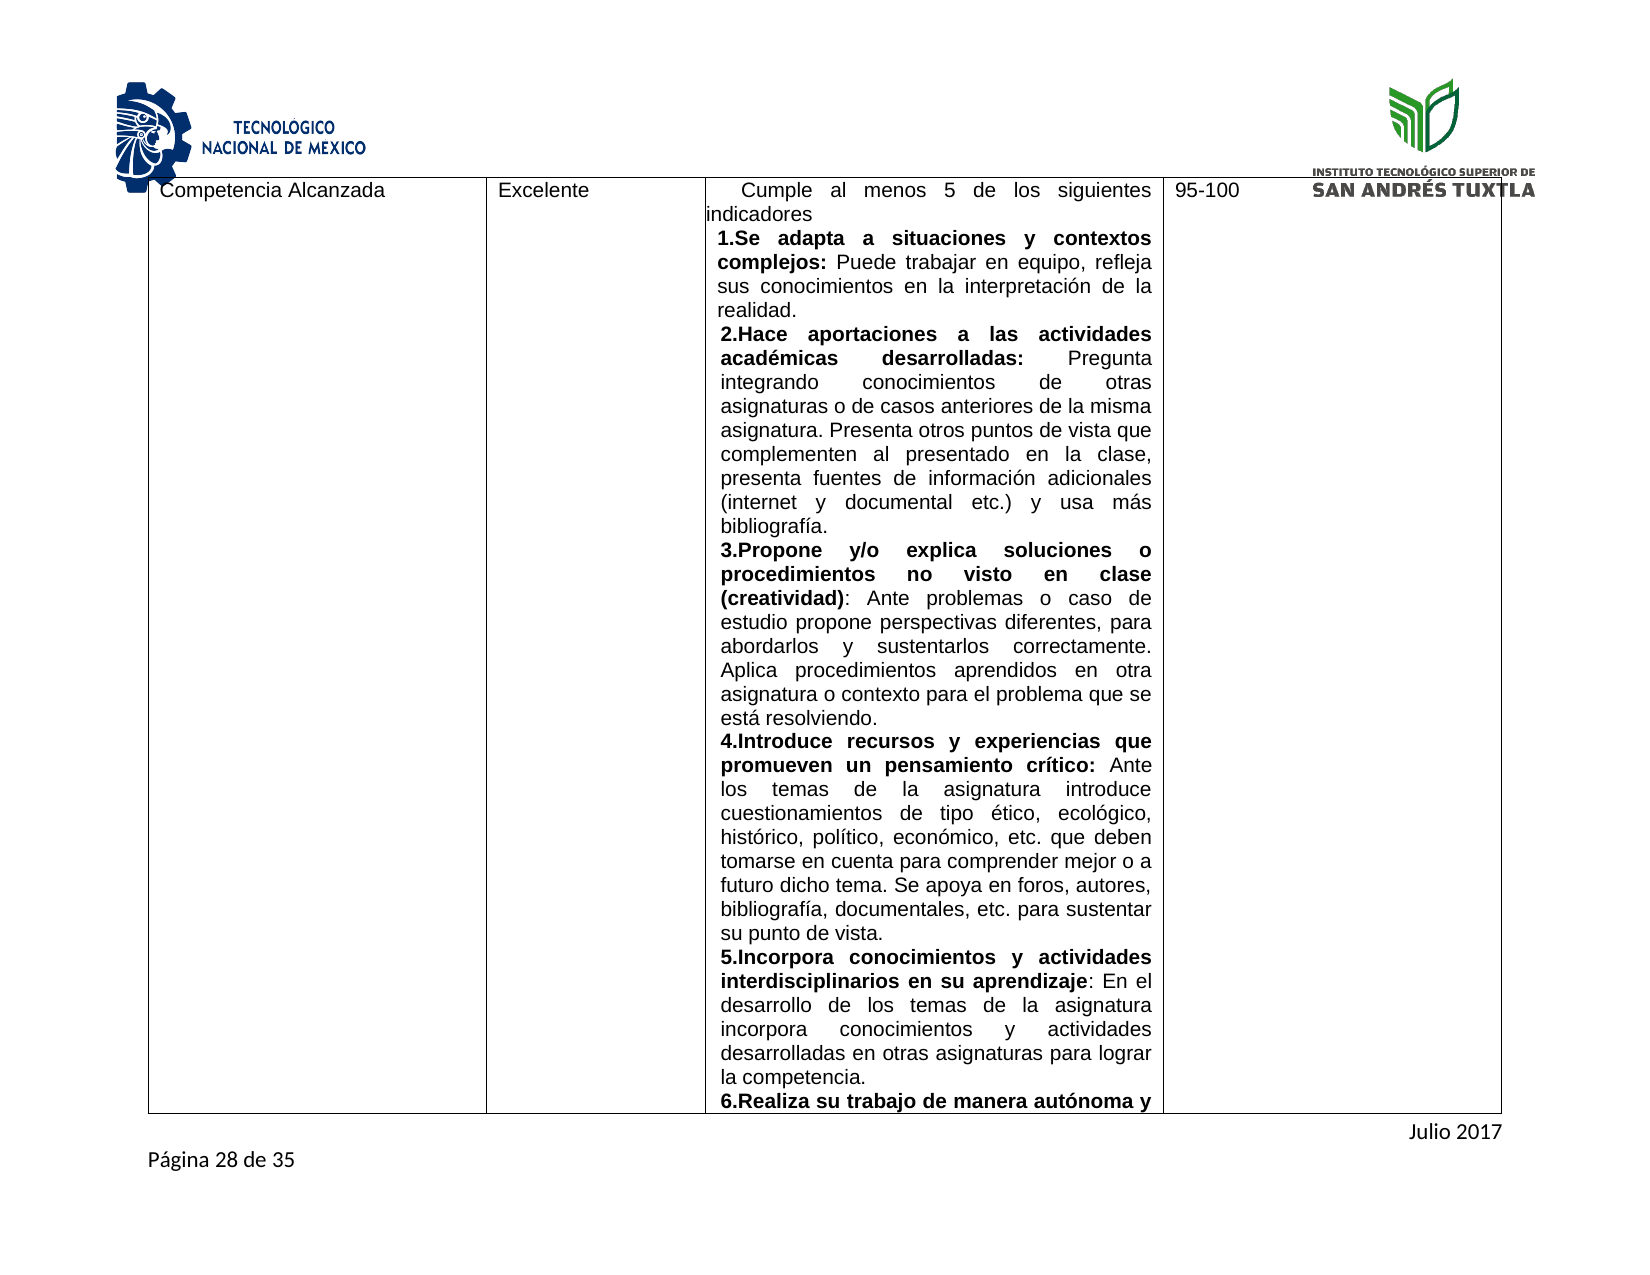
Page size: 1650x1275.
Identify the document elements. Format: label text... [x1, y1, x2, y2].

picture [106, 78, 375, 197]
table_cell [706, 178, 1163, 1113]
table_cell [149, 178, 486, 1113]
picture [1313, 78, 1535, 197]
table_cell 95-100 [1164, 178, 1501, 1113]
table_cell Excelente [487, 178, 705, 1113]
